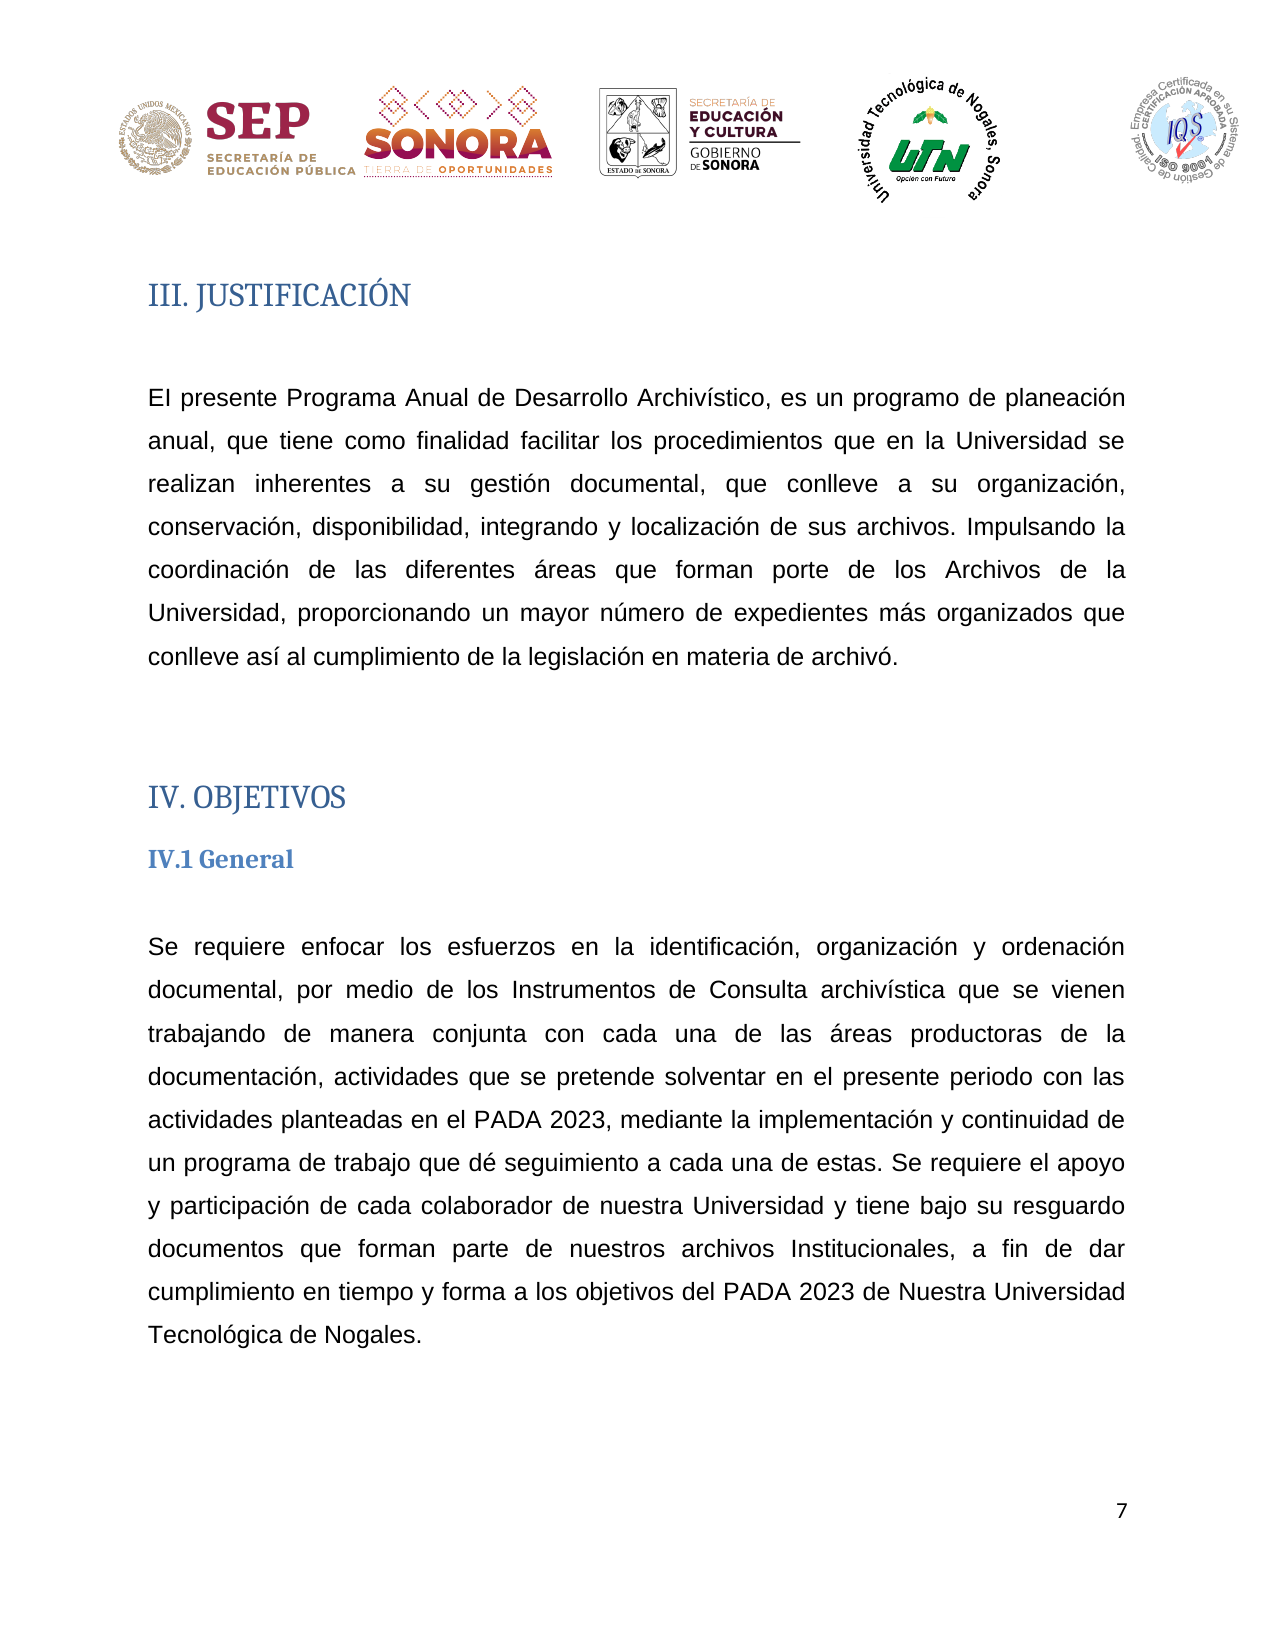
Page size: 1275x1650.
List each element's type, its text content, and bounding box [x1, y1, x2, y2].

text Se requiere enfocar los esfuerzos en la identificación, organización y ordenación documental, por medio de los Instrumentos de Consulta archivística que se vienen trabajando de manera conjunta con cada una de las áreas productoras de la documentación, actividades que se pretende solventar en el presente periodo con las actividades planteadas en el PADA 2023, mediante la implementación y continuidad de un programa de trabajo que dé seguimiento a cada una de estas. Se requiere el apoyo y participación de cada colaborador de nuestra Universidad y tiene bajo su resguardo documentos que forman parte de nuestros archivos Institucionales, a fin de dar cumplimiento en tiempo y forma a los objetivos del PADA 2023 de Nuestra Universidad Tecnológica de Nogales. [148, 932, 1127, 1349]
picture [854, 73, 1002, 218]
text EI presente Programa Anual de Desarrollo Archivístico, es un programo de planeación anual, que tiene como finalidad facilitar los procedimientos que en la Universidad se realizan inherentes a su gestión documental, que conlleve a su organización, conservación, disponibilidad, integrando y localización de sus archivos. Impulsando la coordinación de las diferentes áreas que forman porte de los Archivos de la Universidad, proporcionando un mayor número de expedientes más organizados que conlleve así al cumplimiento de la legislación en materia de archivó. [148, 383, 1127, 670]
subtitle IV.1 General [148, 844, 1127, 875]
subtitle III. JUSTIFICACIÓN [148, 276, 1127, 314]
picture [592, 80, 808, 186]
subtitle IV. OBJETIVOS [148, 779, 1127, 817]
picture [1127, 71, 1242, 189]
picture [118, 69, 559, 194]
